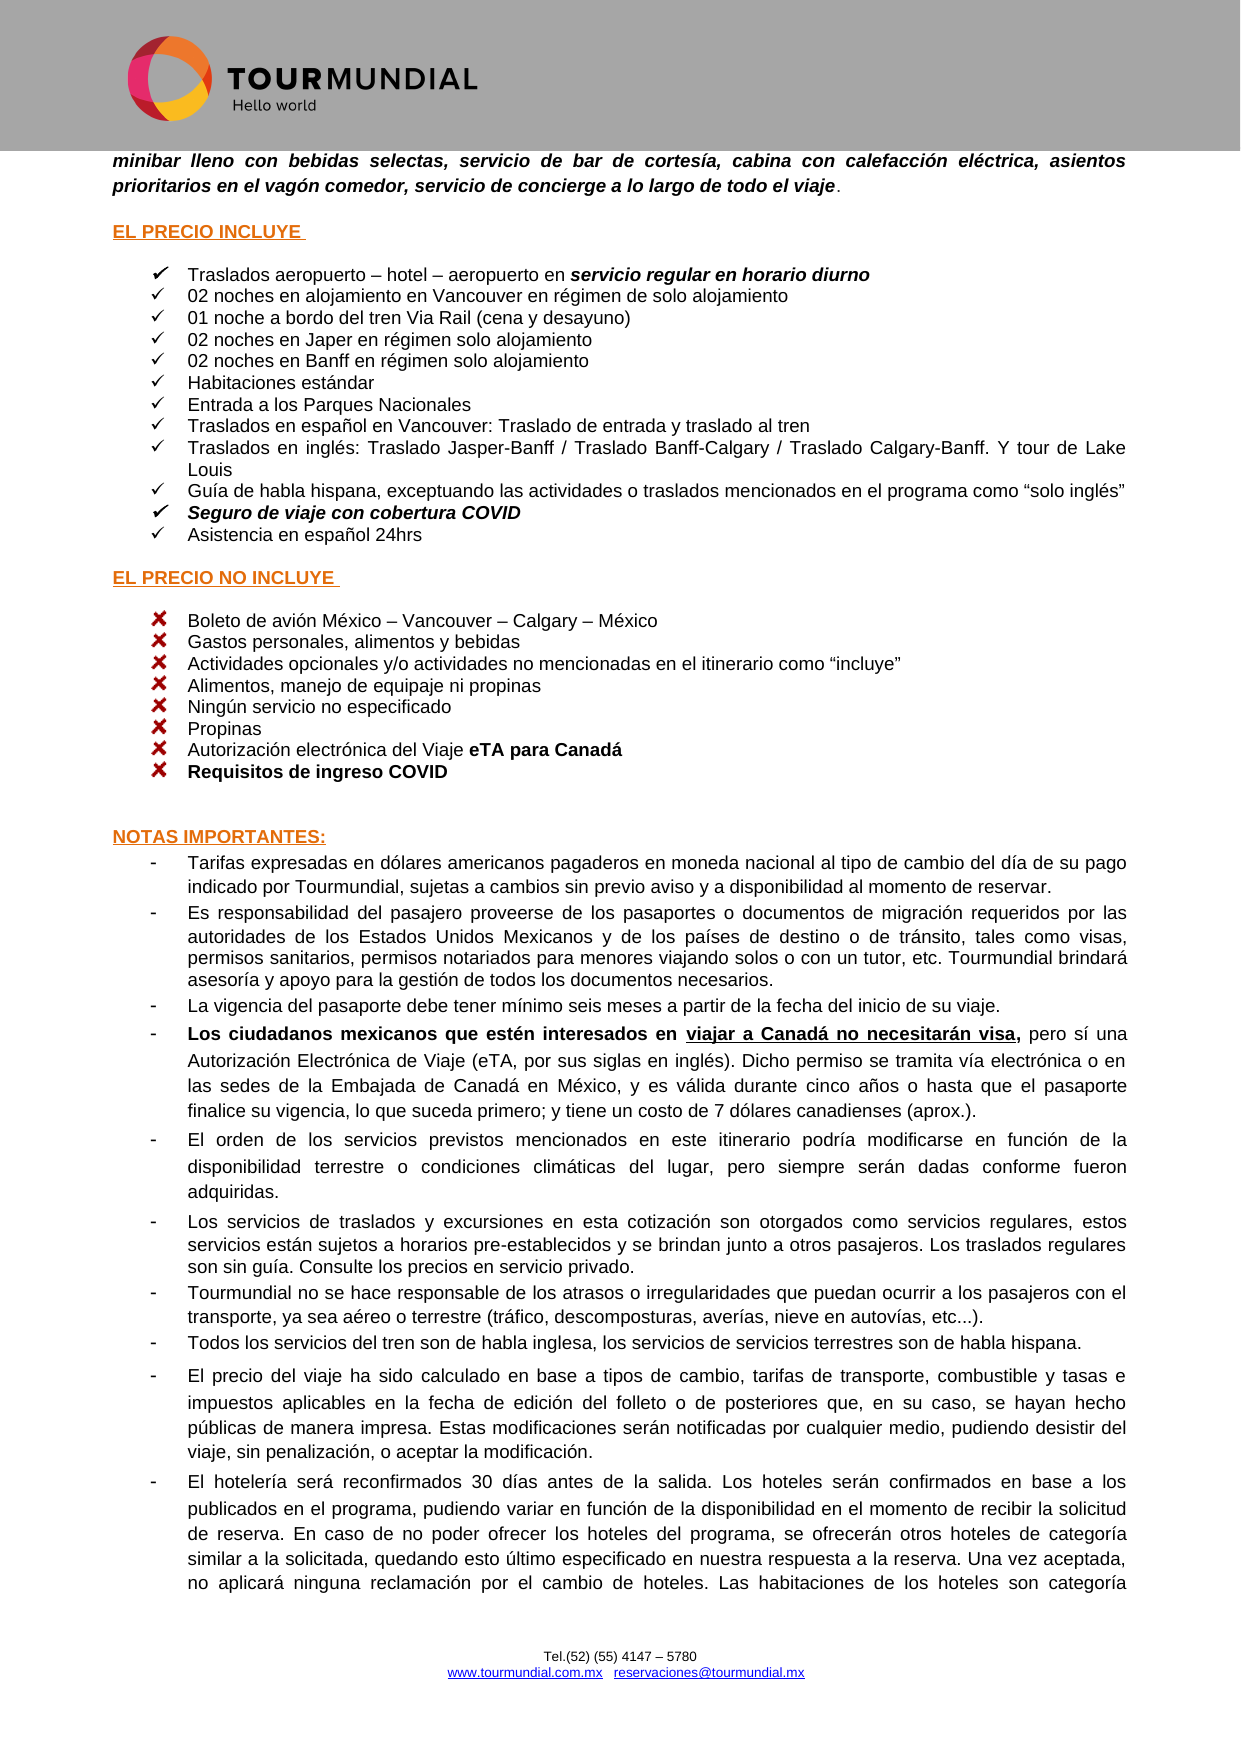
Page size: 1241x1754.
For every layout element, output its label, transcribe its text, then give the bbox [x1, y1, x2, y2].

list Todos los servicios del tren son de habla inglesa, los servicios de servicios terrestres son de habla hispana. [150, 1327, 1128, 1356]
list Alimentos, manejo de equipaje ni propinas [150, 674, 1128, 696]
list Los servicios de traslados y excursiones en esta cotización son otorgados como servicios regulares, estos servicios están sujetos a horarios pre-establecidos y se brindan junto a otros pasajeros. Los traslados regulares son sin guía. Consulte los precios en servicio privado. [150, 1206, 1128, 1277]
list Los ciudadanos mexicanos que estén interesados en viajar a Canadá no necesitarán visa, pero sí una Autorización Electrónica de Viaje (eTA, por sus siglas en inglés). Dicho permiso se tramita vía electrónica o en las sedes de la Embajada de Canadá en México, y es válida durante cinco años o hasta que el pasaporte finalice su vigencia, lo que suceda primero; y tiene un costo de 7 dólares canadienses (aprox.). [150, 1018, 1128, 1121]
list El precio del viaje ha sido calculado en base a tipos de cambio, tarifas de transporte, combustible y tasas e impuestos aplicables en la fecha de edición del folleto o de posteriores que, en su caso, se hayan hecho públicas de manera impresa. Estas modificaciones serán notificadas por cualquier medio, pudiendo desistir del viaje, sin penalización, o aceptar la modificación. [150, 1360, 1128, 1463]
list Habitaciones estándar [150, 372, 1128, 393]
list 02 noches en Japer en régimen solo alojamiento [150, 328, 1128, 350]
text minibar lleno con bebidas selectas, servicio de bar de cortesía, cabina con calefacción eléctrica, asientos prioritarios en el vagón comedor, servicio de concierge a lo largo de todo el viaje. [112, 150, 1128, 196]
list Guía de habla hispana, exceptuando las actividades o traslados mencionados en el programa como “solo inglés” [150, 480, 1128, 502]
picture [151, 675, 168, 692]
list Tarifas expresadas en dólares americanos pagaderos en moneda nacional al tipo de cambio del día de su pago indicado por Tourmundial, sujetas a cambios sin previo aviso y a disponibilidad al momento de reservar. [150, 847, 1128, 897]
list Requisitos de ingreso COVID [150, 761, 1128, 782]
list Actividades opcionales y/o actividades no mencionadas en el itinerario como “incluye” [150, 653, 1128, 674]
list Propinas [150, 718, 1128, 739]
list Boleto de avión México – Vancouver – Calgary – México [150, 610, 1128, 631]
list El orden de los servicios previstos mencionados en este itinerario podría modificarse en función de la disponibilidad terrestre o condiciones climáticas del lugar, pero siempre serán dadas conforme fueron adquiridas. [150, 1124, 1128, 1203]
list Gastos personales, alimentos y bebidas [150, 631, 1128, 653]
list Entrada a los Parques Nacionales [150, 393, 1128, 415]
picture [151, 697, 168, 714]
list 02 noches en alojamiento en Vancouver en régimen de solo alojamiento [150, 285, 1128, 307]
picture [151, 610, 168, 628]
list 01 noche a bordo del tren Via Rail (cena y desayuno) [150, 307, 1128, 328]
list Traslados en inglés: Traslado Jasper-Banff / Traslado Banff-Calgary / Traslado Calgary-Banff. Y tour de Lake Louis [150, 437, 1128, 480]
list 02 noches en Banff en régimen solo alojamiento [150, 350, 1128, 372]
list Tourmundial no se hace responsable de los atrasos o irregularidades que puedan ocurrir a los pasajeros con el transporte, ya sea aéreo o terrestre (tráfico, descomposturas, averías, nieve en autovías, etc...). [150, 1277, 1128, 1327]
picture [151, 718, 168, 736]
text NOTAS IMPORTANTES: [112, 825, 1128, 847]
picture [107, 15, 498, 142]
list Traslados aeropuerto – hotel – aeropuerto en servicio regular en horario diurno [150, 263, 1128, 285]
list Autorización electrónica del Viaje eTA para Canadá [150, 739, 1128, 761]
picture [151, 740, 168, 757]
list Seguro de viaje con cobertura COVID [150, 502, 1128, 523]
picture [151, 632, 168, 649]
list La vigencia del pasaporte debe tener mínimo seis meses a partir de la fecha del inicio de su viaje. [150, 990, 1128, 1018]
picture [151, 761, 168, 779]
text EL PRECIO INCLUYE [112, 220, 1128, 242]
list Asistencia en español 24hrs [150, 523, 1128, 545]
picture [151, 654, 168, 671]
list Traslados en español en Vancouver: Traslado de entrada y traslado al tren [150, 415, 1128, 437]
list Ningún servicio no especificado [150, 696, 1128, 718]
text EL PRECIO NO INCLUYE [112, 567, 1128, 588]
list Es responsabilidad del pasajero proveerse de los pasaportes o documentos de migración requeridos por las autoridades de los Estados Unidos Mexicanos y de los países de destino o de tránsito, tales como visas, permisos sanitarios, permisos notariados para menores viajando solos o con un tutor, etc. Tourmundial brindará asesoría y apoyo para la gestión de todos los documentos necesarios. [150, 897, 1128, 990]
